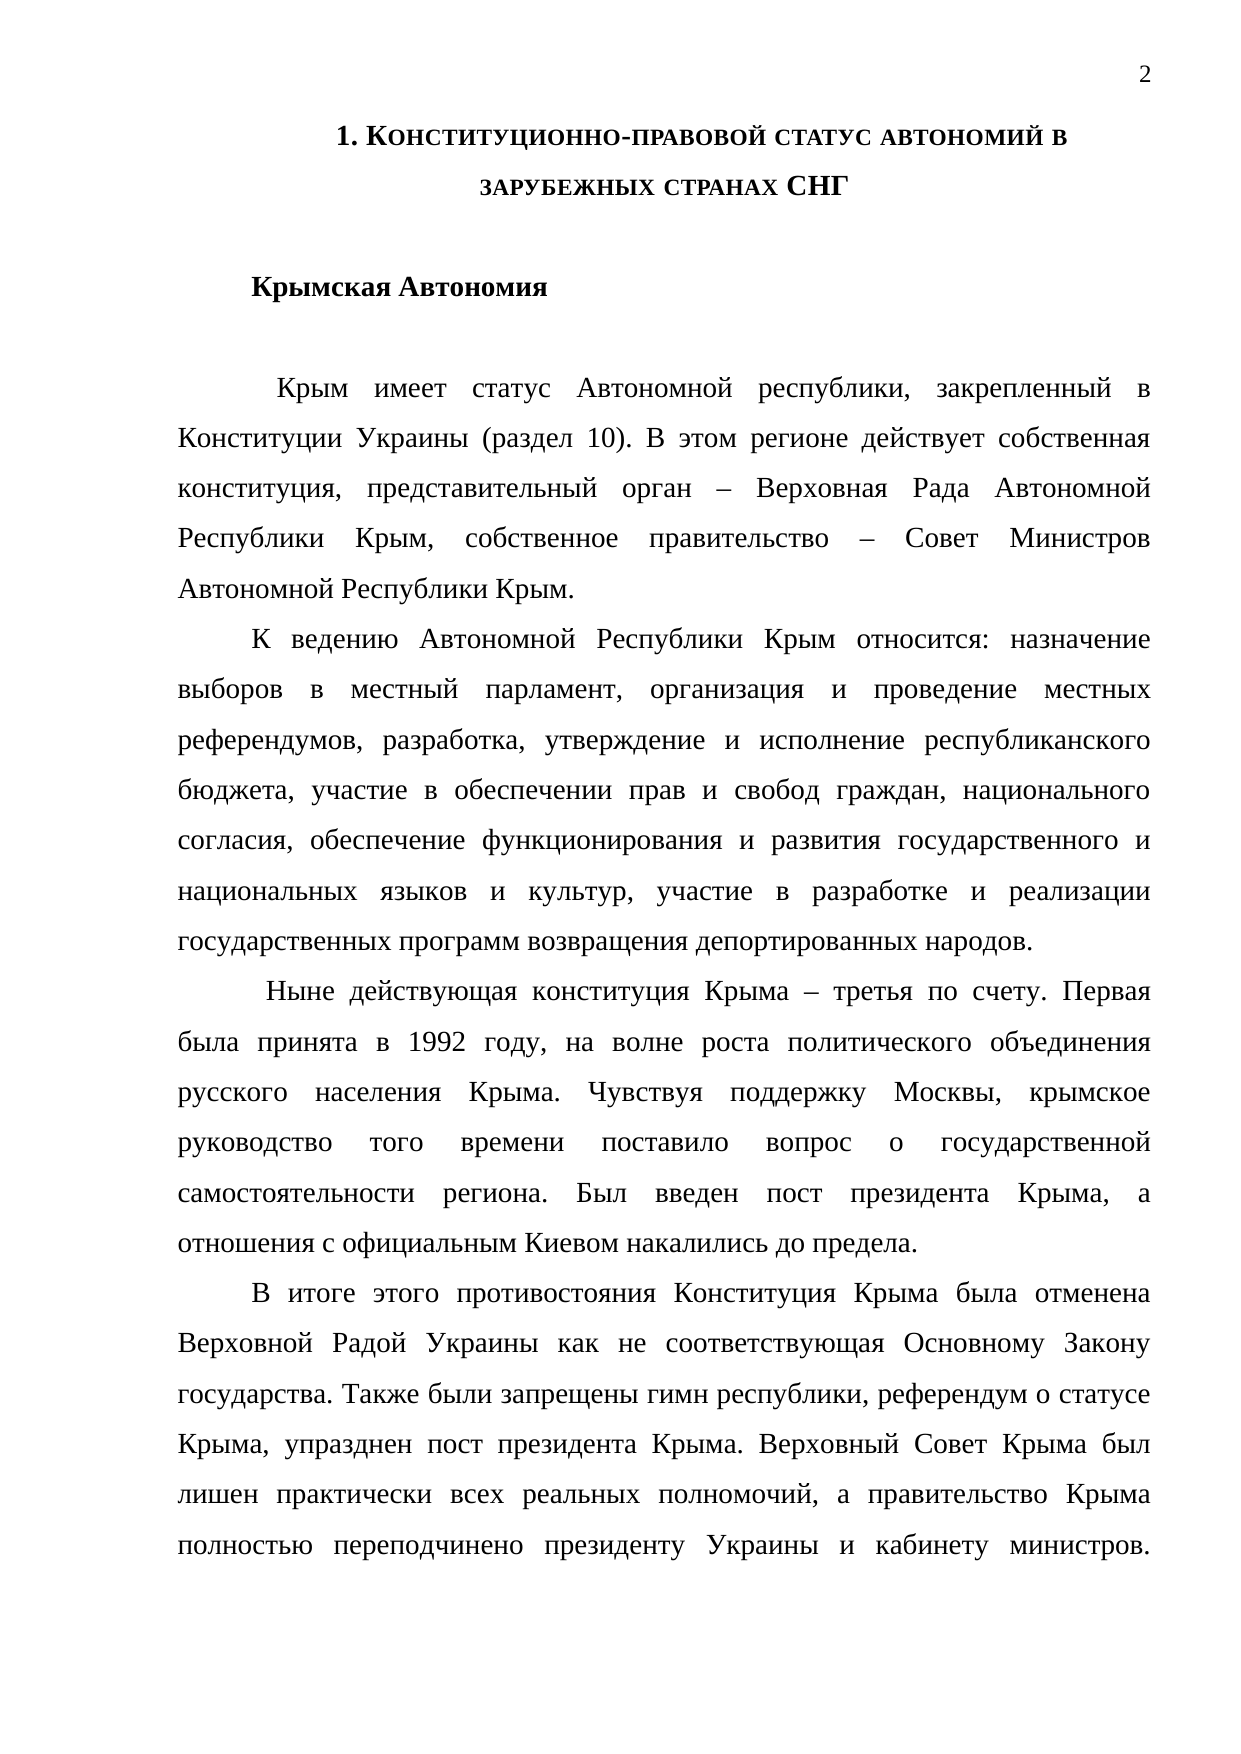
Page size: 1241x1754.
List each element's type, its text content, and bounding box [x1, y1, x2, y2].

subtitle Крымская Автономия [177, 269, 1152, 303]
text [177, 1275, 1152, 1560]
text Ныне действующая конституция Крыма – третья по счету. Первая была принята в 1992 году, на волне роста политического объединения русского населения Крыма. Чувствуя поддержку Москвы, крымское руководство того времени поставило вопрос о государственной самостоятельности региона. Был введен пост президента Крыма, а отношения с официальным Киевом накалились до предела. [177, 973, 1152, 1258]
text Крым имеет статус Автономной республики, закрепленный в Конституции Украины (раздел 10). В этом регионе действует собственная конституция, представительный орган – Верховная Рада Автономной Республики Крым, собственное правительство – Совет Министров Автономной Республики Крым. [177, 370, 1152, 604]
subtitle 1. Конституционно-правовой статус автономий в зарубежных странах СНГ [177, 118, 1152, 202]
text К ведению Автономной Республики Крым относится: назначение выборов в местный парламент, организация и проведение местных референдумов, разработка, утверждение и исполнение республиканского бюджета, участие в обеспечении прав и свобод граждан, национального согласия, обеспечение функционирования и развития государственного и национальных языков и культур, участие в разработке и реализации государственных программ возвращения депортированных народов. [177, 621, 1152, 957]
